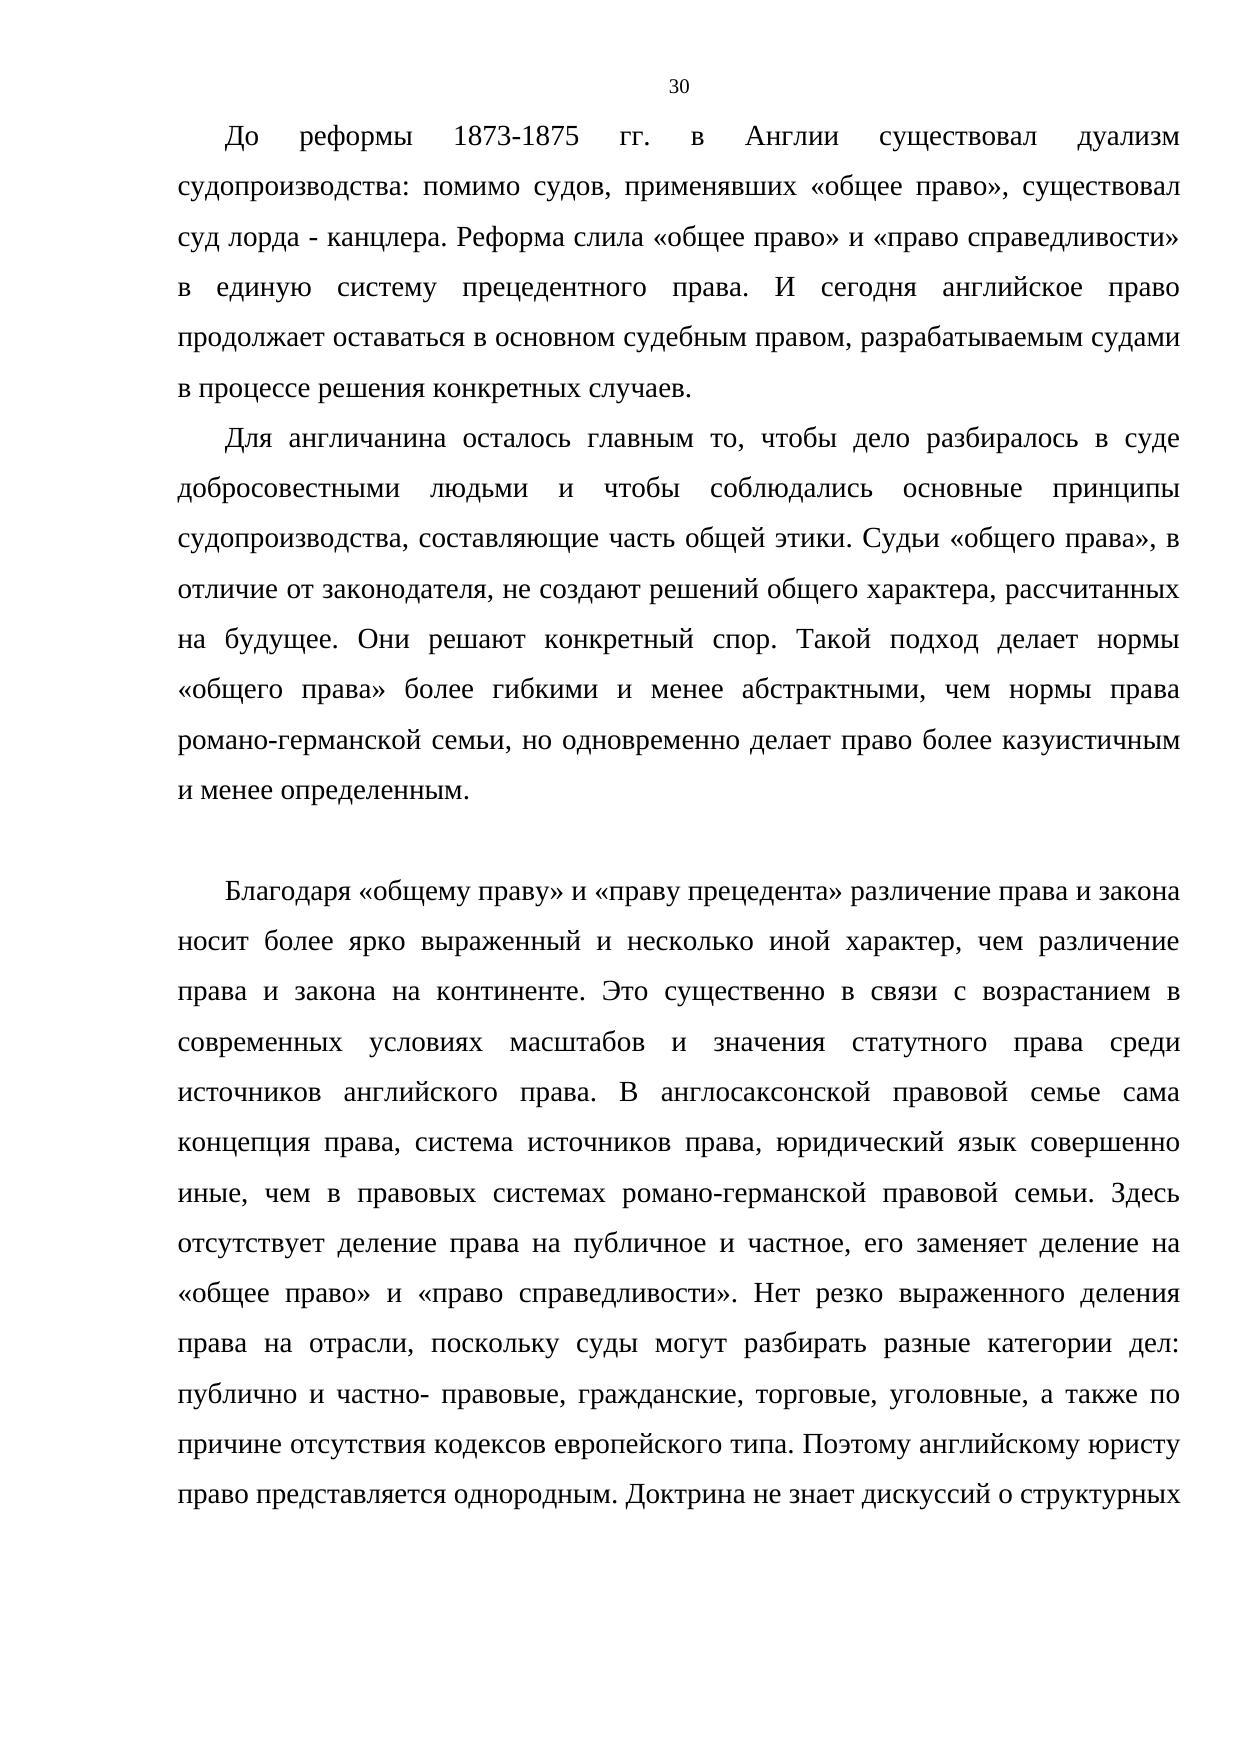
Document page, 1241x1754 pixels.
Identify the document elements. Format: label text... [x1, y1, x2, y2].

text Для англичанина осталось главным то, чтобы дело разбиралось в суде добросовестными людьми и чтобы соблюдались основные принципы судопроизводства, составляющие часть общей этики. Судьи «общего права», в отличие от законодателя, не создают решений общего характера, рассчитанных на будущее. Они решают конкретный спор. Такой подход делает нормы «общего права» более гибкими и менее абстрактными, чем нормы права романо-германской семьи, но одновременно делает право более казуистичным и менее определенным. [177, 420, 1181, 806]
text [177, 873, 1181, 1510]
text До реформы 1873-1875 гг. в Англии существовал дуализм судопроизводства: помимо судов, применявших «общее право», существовал суд лорда - канцлера. Реформа слила «общее право» и «право справедливости» в единую систему прецедентного права. И сегодня английское право продолжает оставаться в основном судебным правом, разрабатываемым судами в процессе решения конкретных случаев. [177, 118, 1181, 403]
